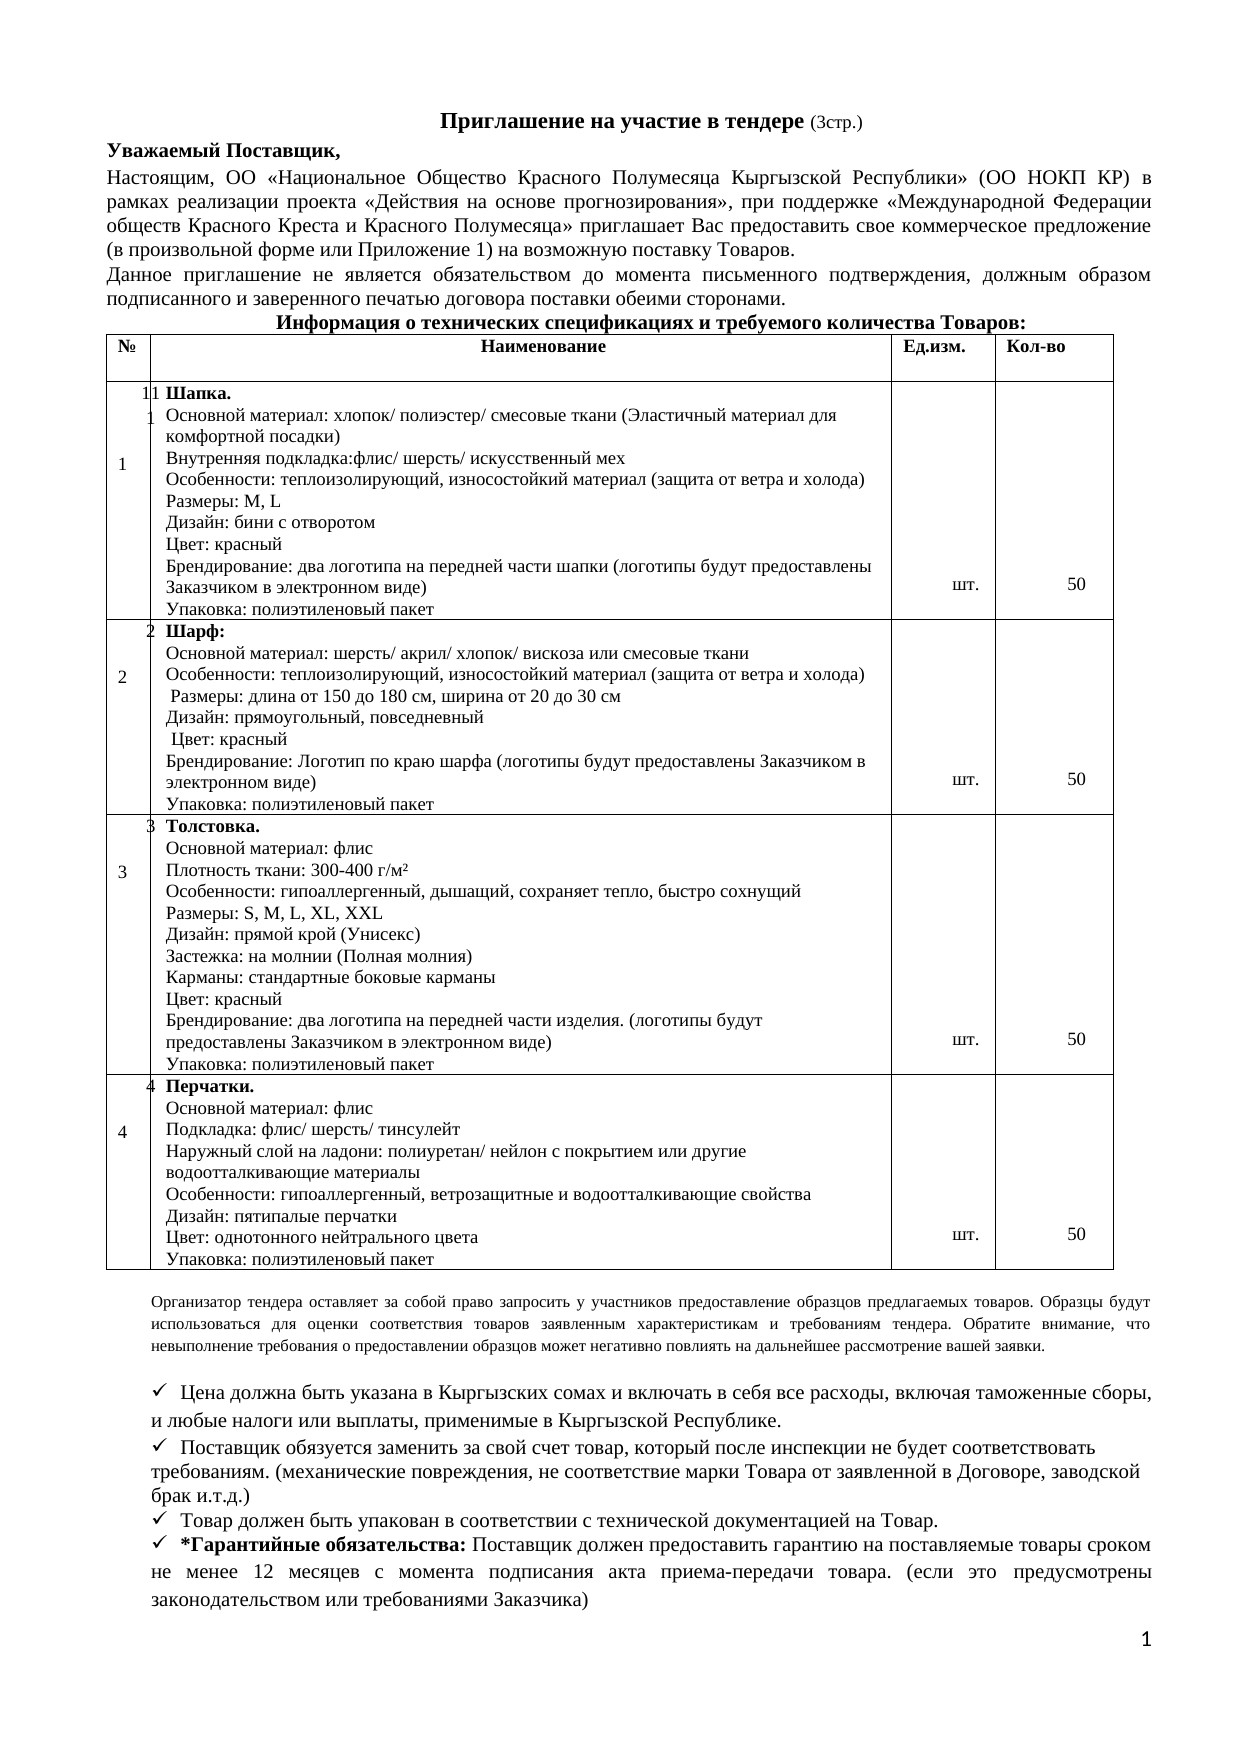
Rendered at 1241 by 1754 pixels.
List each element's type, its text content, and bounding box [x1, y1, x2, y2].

table_cell Толстовка. Основной материал: флис Плотность ткани: 300-400 г/м² Особенности: гипоаллергенный, дышащий, сохраняет тепло, быстро сохнущий Размеры: S, M, L, XL, XXL Дизайн: прямой крой (Унисекс) Застежка: на молнии (Полная молния) Карманы: стандартные боковые карманы Цвет: красный Брендирование: два логотипа на передней части изделия. (логотипы будут предоставлены Заказчиком в электронном виде) Упаковка: полиэтиленовый пакет [151, 815, 891, 1074]
table_cell 111 1 [107, 382, 150, 619]
table_cell шт. [892, 382, 995, 619]
list Поставщик обязуется заменить за свой счет товар, который после инспекции не будет соответствовать требованиям. (механические повреждения, не соответствие марки Товара от заявленной в Договоре, заводской брак и.т.д.) [151, 1435, 1152, 1507]
table_cell 4 4 [107, 1075, 150, 1269]
list *Гарантийные обязательства: Поставщик должен предоставить гарантию на поставляемые товары сроком не менее 12 месяцев с момента подписания акта приема-передачи товара. (если это предусмотрены законодательством или требованиями Заказчика) [151, 1532, 1152, 1611]
text Организатор тендера оставляет за собой право запросить у участников предоставление образцов предлагаемых товаров. Образцы будут использоваться для оценки соответствия товаров заявленным характеристикам и требованиям тендера. Обратите внимание, что невыполнение требования о предоставлении образцов может негативно повлиять на дальнейшее рассмотрение вашей заявки. [151, 1292, 1152, 1355]
table_cell 50 [996, 382, 1113, 619]
table_cell Перчатки. Основной материал: флис Подкладка: флис/ шерсть/ тинсулейт Наружный слой на ладони: полиуретан/ нейлон с покрытием или другие водоотталкивающие материалы Особенности: гипоаллергенный, ветрозащитные и водоотталкивающие свойства Дизайн: пятипалые перчатки Цвет: однотонного нейтрального цвета Упаковка: полиэтиленовый пакет [151, 1075, 891, 1269]
table_header № [107, 335, 150, 381]
list Товар должен быть упакован в соответствии с технической документацией на Товар. [151, 1507, 1152, 1532]
table_cell шт. [892, 620, 995, 814]
text Информация о технических спецификациях и требуемого количества Товаров: [151, 309, 1152, 334]
text Уважаемый Поставщик, [106, 138, 1152, 162]
table_cell 50 [996, 620, 1113, 814]
table_header Ед.изм. [892, 335, 995, 381]
table_cell Шапка. Основной материал: хлопок/ полиэстер/ смесовые ткани (Эластичный материал для комфортной посадки) Внутренняя подкладка:флис/ шерсть/ искусственный мех Особенности: теплоизолирующий, износостойкий материал (защита от ветра и холода) Размеры: M, L Дизайн: бини с отворотом Цвет: красный Брендирование: два логотипа на передней части шапки (логотипы будут предоставлены Заказчиком в электронном виде) Упаковка: полиэтиленовый пакет [151, 382, 891, 619]
list Цена должна быть указана в Кыргызских сомах и включать в себя все расходы, включая таможенные сборы, и любые налоги или выплаты, применимые в Кыргызской Республике. [151, 1380, 1152, 1432]
text Настоящим, ОО «Национальное Общество Красного Полумесяца Кыргызской Республики» (ОО НОКП КР) в рамках реализации проекта «Действия на основе прогнозирования», при поддержке «Международной Федерации обществ Красного Креста и Красного Полумесяца» приглашает Вас предоставить свое коммерческое предложение (в произвольной форме или Приложение 1) на возможную поставку Товаров. [106, 165, 1152, 261]
table_cell шт. [892, 815, 995, 1074]
table_header Наименование [151, 335, 891, 381]
table_cell шт. [892, 1075, 995, 1269]
table_cell 2 2 [107, 620, 150, 814]
table_cell 3 3 [107, 815, 150, 1074]
table_cell Шарф: Основной материал: шерсть/ акрил/ хлопок/ вискоза или смесовые ткани Особенности: теплоизолирующий, износостойкий материал (защита от ветра и холода) Размеры: длина от 150 до 180 см, ширина от 20 до 30 см Дизайн: прямоугольный, повседневный Цвет: красный Брендирование: Логотип по краю шарфа (логотипы будут предоставлены Заказчиком в электронном виде) Упаковка: полиэтиленовый пакет [151, 620, 891, 814]
text Приглашение на участие в тендере (3стр.) [151, 107, 1152, 134]
text Данное приглашение не является обязательством до момента письменного подтверждения, должным образом подписанного и заверенного печатью договора поставки обеими сторонами. [106, 261, 1152, 309]
table_cell 50 [996, 1075, 1113, 1269]
table_cell 50 [996, 815, 1113, 1074]
table_header Кол-во [996, 335, 1113, 381]
